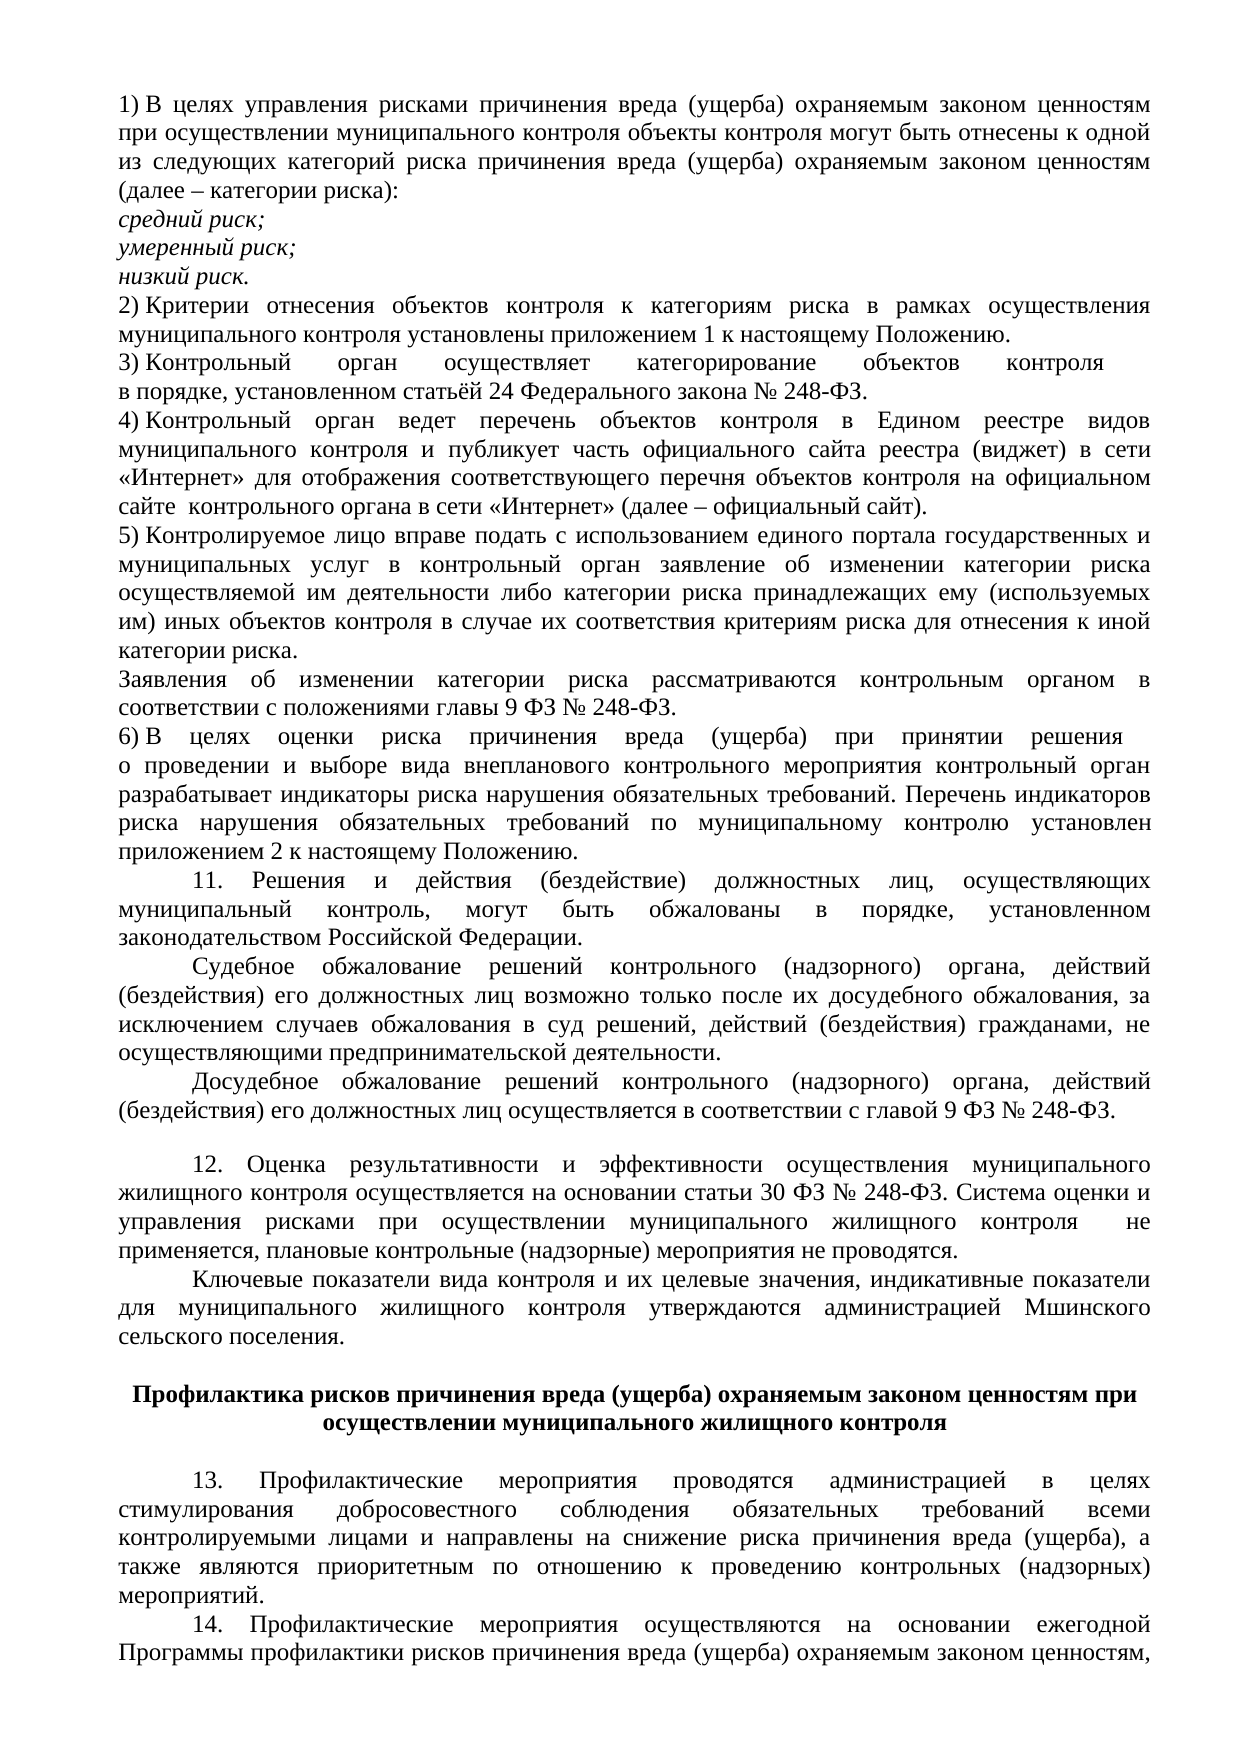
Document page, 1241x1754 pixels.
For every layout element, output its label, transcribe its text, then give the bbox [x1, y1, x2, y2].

text 13. Профилактические мероприятия проводятся администрацией в целях стимулирования добросовестного соблюдения обязательных требований всеми контролируемыми лицами и направлены на снижение риска причинения вреда (ущерба), а также являются приоритетным по отношению к проведению контрольных (надзорных) мероприятий. [118, 1465, 1152, 1609]
text Профилактика рисков причинения вреда (ущерба) охраняемым законом ценностям при осуществлении муниципального жилищного контроля [118, 1379, 1152, 1436]
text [118, 1609, 1152, 1666]
text средний риск; [118, 204, 1152, 232]
text Судебное обжалование решений контрольного (надзорного) органа, действий (бездействия) его должностных лиц возможно только после их досудебного обжалования, за исключением случаев обжалования в суд решений, действий (бездействия) гражданами, не осуществляющими предпринимательской деятельности. [118, 951, 1152, 1066]
text 6) В целях оценки риска причинения вреда (ущерба) при принятии решения о проведении и выборе вида внепланового контрольного мероприятия контрольный орган разрабатывает индикаторы риска нарушения обязательных требований. Перечень индикаторов риска нарушения обязательных требований по муниципальному контролю установлен приложением 2 к настоящему Положению. [118, 721, 1152, 865]
text Ключевые показатели вида контроля и их целевые значения, индикативные показатели для муниципального жилищного контроля утверждаются администрацией Мшинского сельского поселения. [118, 1264, 1152, 1350]
text умеренный риск; [118, 232, 1152, 261]
text низкий риск. [118, 261, 1152, 290]
text 11. Решения и действия (бездействие) должностных лиц, осуществляющих муниципальный контроль, могут быть обжалованы в порядке, установленном законодательством Российской Федерации. [118, 865, 1152, 951]
text 2) Критерии отнесения объектов контроля к категориям риска в рамках осуществления муниципального контроля установлены приложением 1 к настоящему Положению. [118, 290, 1152, 347]
text 12. Оценка результативности и эффективности осуществления муниципального жилищного контроля осуществляется на основании статьи 30 ФЗ № 248-ФЗ. Система оценки и управления рисками при осуществлении муниципального жилищного контроля не применяется, плановые контрольные (надзорные) мероприятия не проводятся. [118, 1149, 1152, 1264]
text 5) Контролируемое лицо вправе подать с использованием единого портала государственных и муниципальных услуг в контрольный орган заявление об изменении категории риска осуществляемой им деятельности либо категории риска принадлежащих ему (используемых им) иных объектов контроля в случае их соответствия критериям риска для отнесения к иной категории риска. [118, 520, 1152, 664]
text 1) В целях управления рисками причинения вреда (ущерба) охраняемым законом ценностям при осуществлении муниципального контроля объекты контроля могут быть отнесены к одной из следующих категорий риска причинения вреда (ущерба) охраняемым законом ценностям (далее – категории риска): [118, 89, 1152, 204]
text 3) Контрольный орган осуществляет категорирование объектов контроля в порядке, установленном статьёй 24 Федерального закона № 248-ФЗ. [118, 347, 1152, 405]
text Досудебное обжалование решений контрольного (надзорного) органа, действий (бездействия) его должностных лиц осуществляется в соответствии с главой 9 ФЗ № 248-ФЗ. [118, 1066, 1152, 1124]
text Заявления об изменении категории риска рассматриваются контрольным органом в соответствии с положениями главы 9 ФЗ № 248-ФЗ. [118, 664, 1152, 721]
text 4) Контрольный орган ведет перечень объектов контроля в Едином реестре видов муниципального контроля и публикует часть официального сайта реестра (виджет) в сети «Интернет» для отображения соответствующего перечня объектов контроля на официальном сайте контрольного органа в сети «Интернет» (далее – официальный сайт). [118, 405, 1152, 520]
